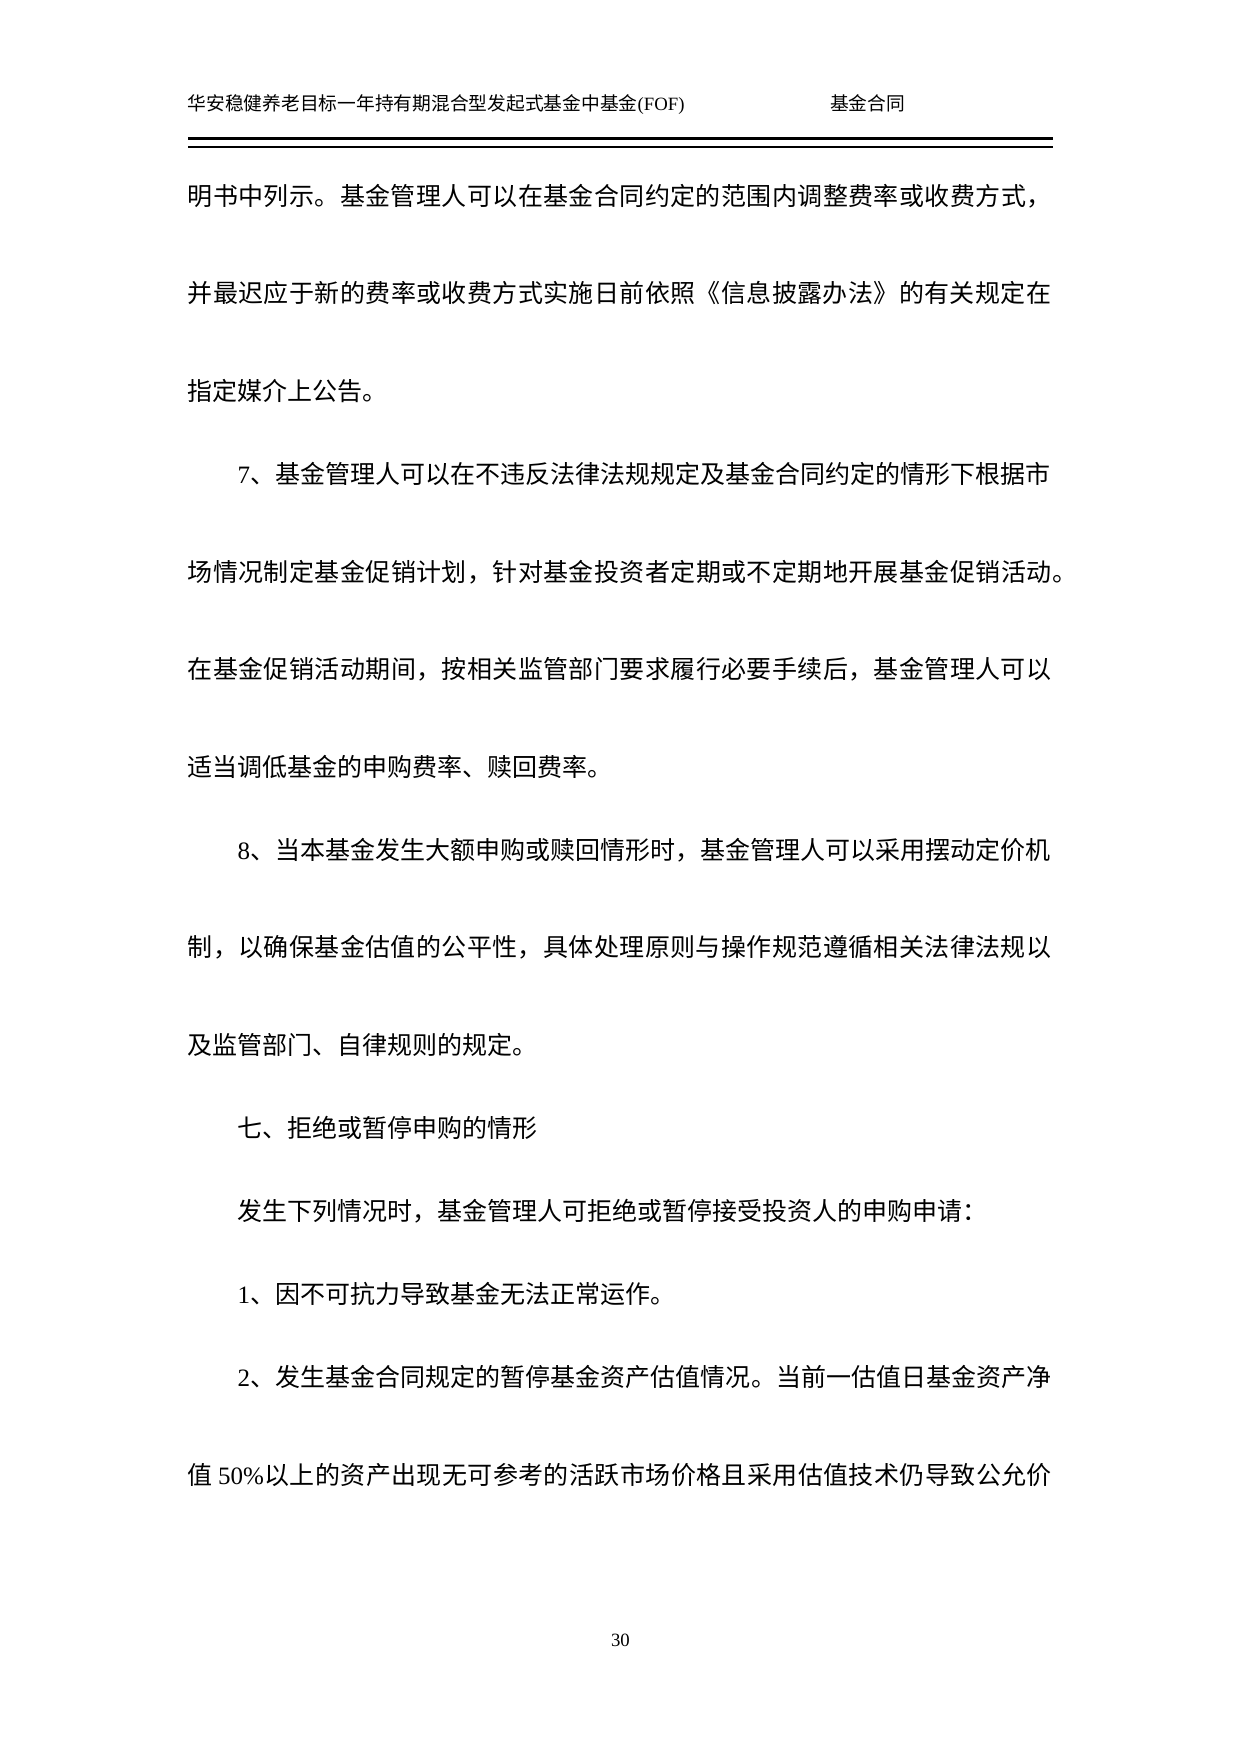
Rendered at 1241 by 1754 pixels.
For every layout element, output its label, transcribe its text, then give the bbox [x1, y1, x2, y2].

text 8、当本基金发生大额申购或赎回情形时，基金管理人可以采用摆动定价机制，以确保基金估值的公平性，具体处理原则与操作规范遵循相关法律法规以及监管部门、自律规则的规定。 [187, 816, 1053, 1076]
text 7、基金管理人可以在不违反法律法规规定及基金合同约定的情形下根据市场情况制定基金促销计划，针对基金投资者定期或不定期地开展基金促销活动。在基金促销活动期间，按相关监管部门要求履行必要手续后，基金管理人可以适当调低基金的申购费率、赎回费率。 [187, 440, 1053, 798]
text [187, 162, 1053, 422]
text 1、因不可抗力导致基金无法正常运作。 [187, 1260, 1053, 1325]
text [187, 1343, 1053, 1506]
text 发生下列情况时，基金管理人可拒绝或暂停接受投资人的申购申请： [187, 1177, 1053, 1242]
text 七、拒绝或暂停申购的情形 [187, 1094, 1053, 1159]
